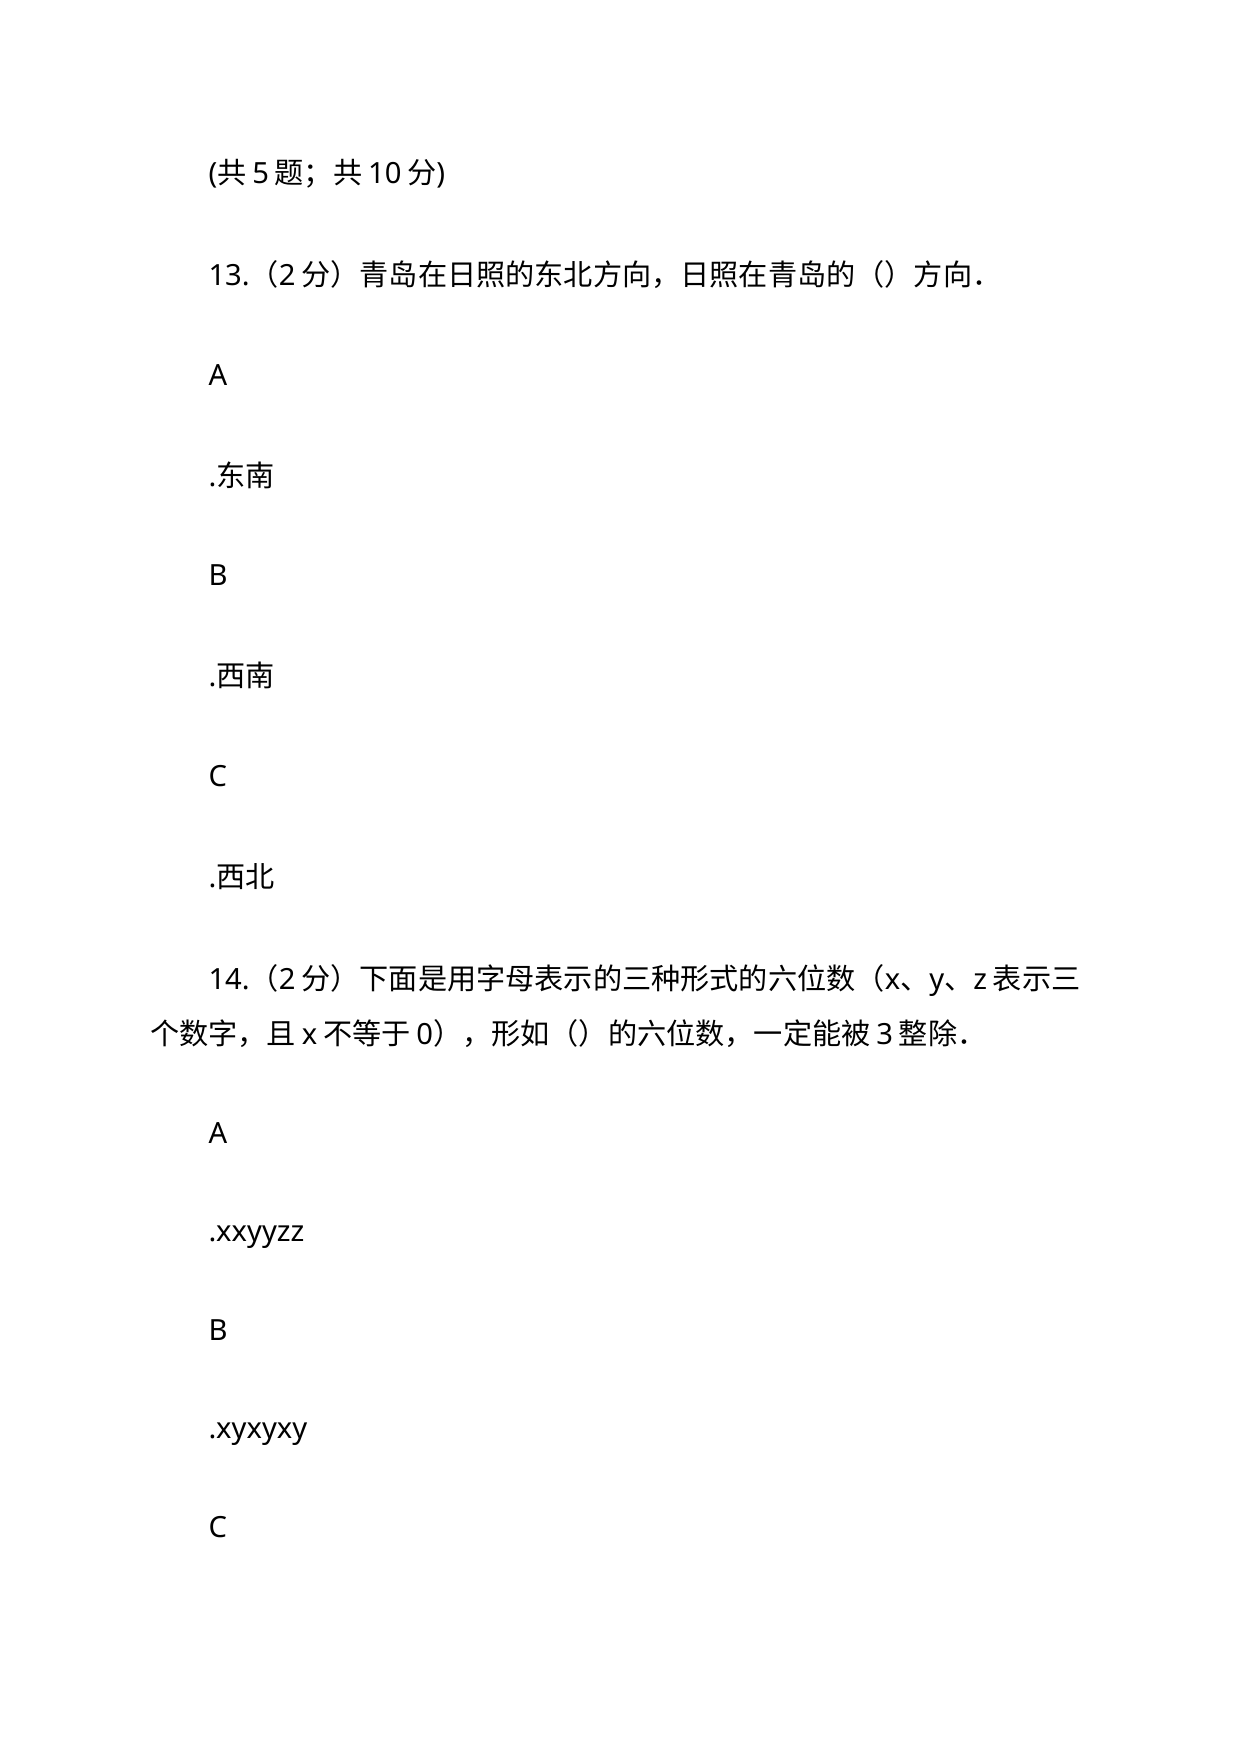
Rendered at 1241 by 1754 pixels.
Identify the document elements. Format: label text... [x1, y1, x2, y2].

text .东南 [150, 452, 1090, 495]
text 13.（2分）青岛在日照的东北方向，日照在青岛的（）方向． [150, 252, 1090, 294]
text C [150, 755, 1090, 794]
text .西北 [150, 853, 1090, 896]
text .西南 [150, 653, 1090, 695]
text .xyxyxy [150, 1407, 1090, 1447]
text .xxyyzz [150, 1211, 1090, 1250]
text C [150, 1506, 1090, 1546]
text B [150, 1309, 1090, 1349]
text B [150, 554, 1090, 594]
text A [150, 354, 1090, 394]
text 14.（2分）下面是用字母表示的三种形式的六位数（x、y、z表示三个数字，且x不等于0），形如（）的六位数，一定能被3整除． [150, 955, 1090, 1053]
text A [150, 1112, 1090, 1152]
text (共5题；共10分) [150, 150, 1090, 192]
